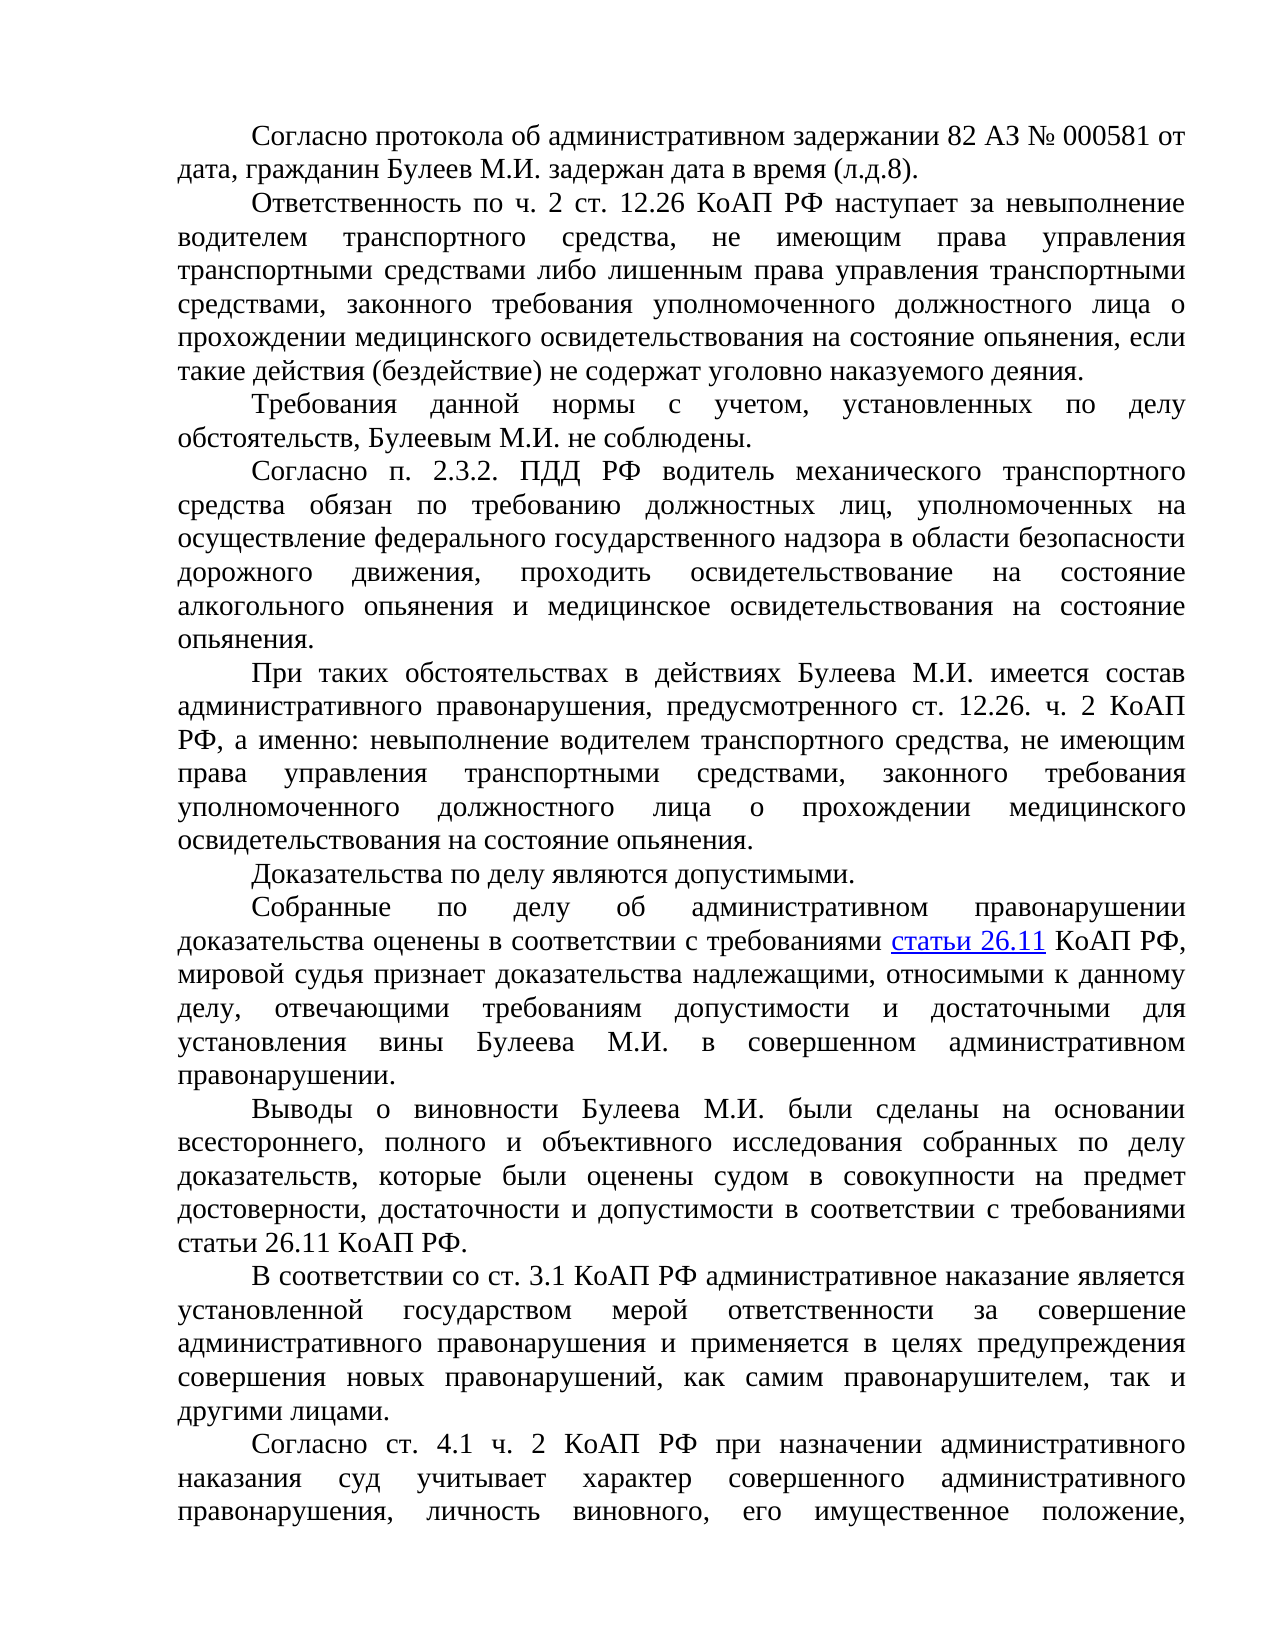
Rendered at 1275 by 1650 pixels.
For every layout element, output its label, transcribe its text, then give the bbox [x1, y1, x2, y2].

text Доказательства по делу являются допустимыми. [177, 856, 1186, 889]
text Выводы о виновности Булеева М.И. были сделаны на основании всестороннего, полного и объективного исследования собранных по делу доказательств, которые были оценены судом в совокупности на предмет достоверности, достаточности и допустимости в соответствии с требованиями статьи 26.11 КоАП РФ. [177, 1091, 1186, 1258]
text Согласно п. 2.3.2. ПДД РФ водитель механического транспортного средства обязан по требованию должностных лиц, уполномоченных на осуществление федерального государственного надзора в области безопасности дорожного движения, проходить освидетельствование на состояние алкогольного опьянения и медицинское освидетельствования на состояние опьянения. [177, 453, 1186, 655]
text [177, 1426, 1186, 1527]
text Ответственность по ч. 2 ст. 12.26 КоАП РФ наступает за невыполнение водителем транспортного средства, не имеющим права управления транспортными средствами либо лишенным права управления транспортными средствами, законного требования уполномоченного должностного лица о прохождении медицинского освидетельствования на состояние опьянения, если такие действия (бездействие) не содержат уголовно наказуемого деяния. [177, 185, 1186, 386]
text Собранные по делу об административном правонарушении доказательства оценены в соответствии с требованиями статьи 26.11 КоАП РФ, мировой судья признает доказательства надлежащими, относимыми к данному делу, отвечающими требованиям допустимости и достаточными для установления вины Булеева М.И. в совершенном административном правонарушении. [177, 889, 1186, 1091]
text В соответствии со ст. 3.1 КоАП РФ административное наказание является установленной государством мерой ответственности за совершение административного правонарушения и применяется в целях предупреждения совершения новых правонарушений, как самим правонарушителем, так и другими лицами. [177, 1258, 1186, 1426]
text Согласно протокола об административном задержании 82 АЗ № 000581 от дата, гражданин Булеев М.И. задержан дата в время (л.д.8). [177, 118, 1186, 185]
text Требования данной нормы с учетом, установленных по делу обстоятельств, Булеевым М.И. не соблюдены. [177, 386, 1186, 453]
text При таких обстоятельствах в действиях Булеева М.И. имеется состав административного правонарушения, предусмотренного ст. 12.26. ч. 2 КоАП РФ, а именно: невыполнение водителем транспортного средства, не имеющим права управления транспортными средствами, законного требования уполномоченного должностного лица о прохождении медицинского освидетельствования на состояние опьянения. [177, 655, 1186, 856]
